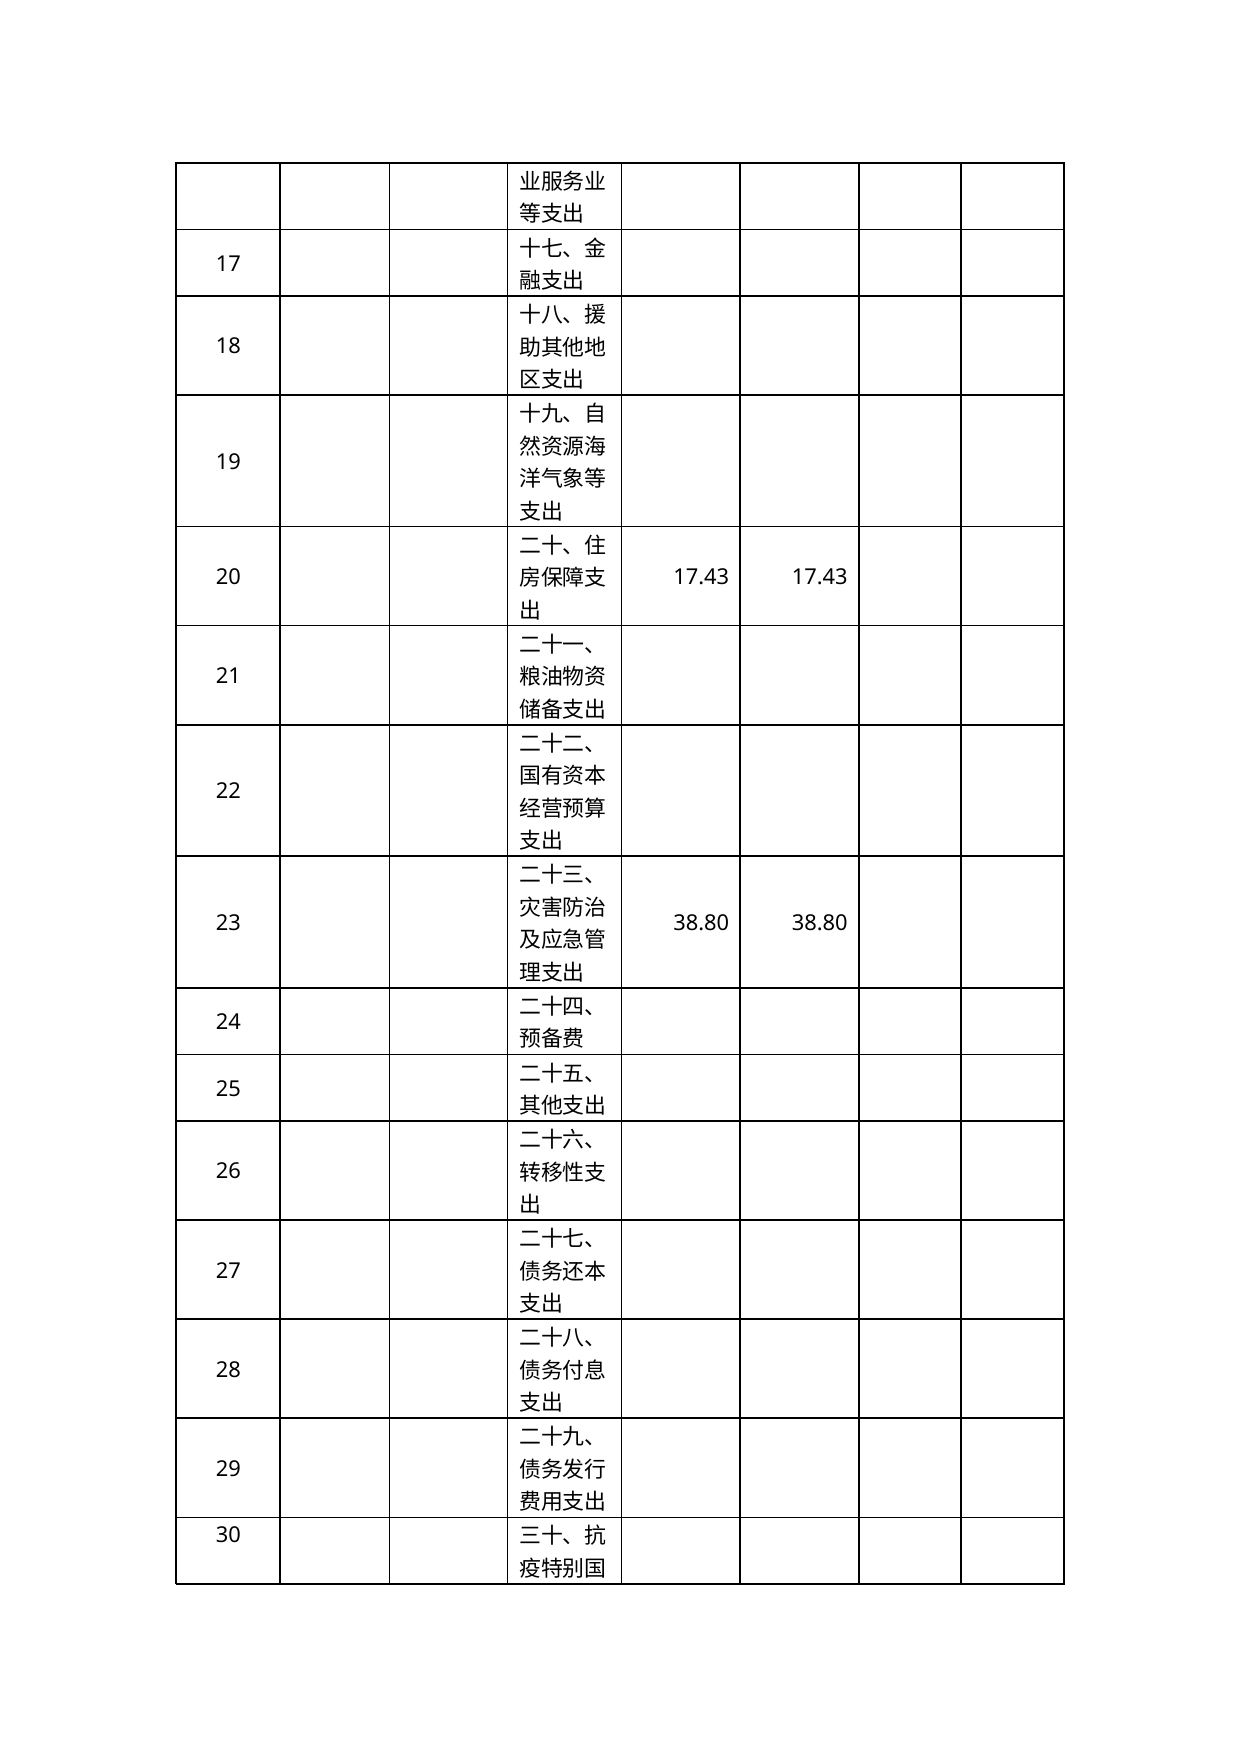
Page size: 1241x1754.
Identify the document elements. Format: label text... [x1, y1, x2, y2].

table_cell 29 [177, 1419, 279, 1516]
table_cell [962, 396, 1063, 526]
table_cell [741, 726, 858, 855]
table_cell [860, 164, 960, 228]
table_cell 二十五、其他支出 [508, 1055, 621, 1120]
table_cell [962, 626, 1063, 724]
table_cell [962, 1122, 1063, 1219]
table_cell [962, 1419, 1063, 1516]
table_cell [741, 297, 858, 394]
table_cell [741, 164, 858, 228]
table_cell 16 [177, 164, 279, 228]
table_cell [390, 164, 507, 228]
table_cell [741, 626, 858, 724]
table_cell [622, 396, 739, 526]
table_cell [860, 1122, 960, 1219]
table_cell [962, 297, 1063, 394]
table_cell 20 [177, 527, 279, 625]
table_cell 17 [177, 230, 279, 295]
table_cell [281, 989, 389, 1053]
table_cell [962, 1518, 1063, 1583]
table_cell 十七、金融支出 [508, 230, 621, 295]
table_cell [860, 527, 960, 625]
table_cell 17.43 [622, 527, 739, 625]
table_cell 38.80 [741, 857, 858, 987]
table_cell [390, 396, 507, 526]
table_cell 21 [177, 626, 279, 724]
table_cell [281, 1320, 389, 1417]
table_cell [281, 1055, 389, 1120]
table_cell [962, 1221, 1063, 1318]
table_cell 30 [177, 1518, 279, 1583]
table_cell 二十六、转移性支出 [508, 1122, 621, 1219]
table_cell [390, 626, 507, 724]
table_cell [622, 1055, 739, 1120]
table_cell 38.80 [622, 857, 739, 987]
table_cell [281, 164, 389, 228]
table_cell 二十八、债务付息支出 [508, 1320, 621, 1417]
table_cell [741, 1320, 858, 1417]
table_cell [860, 1320, 960, 1417]
table_cell 23 [177, 857, 279, 987]
table_cell [622, 726, 739, 855]
table_cell 19 [177, 396, 279, 526]
table_cell 十九、自然资源海洋气象等支出 [508, 396, 621, 526]
table_cell [281, 726, 389, 855]
table_cell [622, 1419, 739, 1516]
table_cell 十八、援助其他地区支出 [508, 297, 621, 394]
table_cell [390, 1221, 507, 1318]
table_cell [390, 230, 507, 295]
table_cell [281, 230, 389, 295]
table_cell [741, 230, 858, 295]
table_cell [860, 1221, 960, 1318]
table_cell [860, 297, 960, 394]
table_cell [622, 989, 739, 1053]
table_cell [281, 297, 389, 394]
table_cell [281, 1122, 389, 1219]
table_cell [281, 1221, 389, 1318]
table_cell [622, 1518, 739, 1583]
table_cell [390, 1122, 507, 1219]
table_cell 27 [177, 1221, 279, 1318]
table_cell [622, 1221, 739, 1318]
table_cell 二十七、债务还本支出 [508, 1221, 621, 1318]
table_cell [741, 396, 858, 526]
table_cell [741, 1122, 858, 1219]
table_cell [622, 164, 739, 228]
table_cell [741, 1518, 858, 1583]
table_cell [741, 1055, 858, 1120]
table_cell [281, 1419, 389, 1516]
table_cell [622, 1320, 739, 1417]
table_cell 24 [177, 989, 279, 1053]
table_cell 26 [177, 1122, 279, 1219]
table_cell [962, 527, 1063, 625]
table_cell [390, 297, 507, 394]
table_cell 二十二、国有资本经营预算支出 [508, 726, 621, 855]
table_cell [281, 527, 389, 625]
table_cell [390, 1320, 507, 1417]
table_cell [622, 626, 739, 724]
table_cell [390, 527, 507, 625]
table_cell [962, 230, 1063, 295]
table_cell 25 [177, 1055, 279, 1120]
table_cell [860, 396, 960, 526]
table_cell 17.43 [741, 527, 858, 625]
table_cell 十六、商业服务业等支出 [508, 164, 621, 228]
table_cell [281, 857, 389, 987]
table_cell 二十九、债务发行费用支出 [508, 1419, 621, 1516]
table_cell [622, 297, 739, 394]
table_cell [860, 1055, 960, 1120]
table_cell [390, 726, 507, 855]
table_cell [962, 989, 1063, 1053]
table_cell [860, 1518, 960, 1583]
table_cell 二十四、预备费 [508, 989, 621, 1053]
table_cell [281, 626, 389, 724]
table_cell [860, 857, 960, 987]
table_cell [860, 989, 960, 1053]
table_cell 三十、抗疫特别国债安排的支出 [508, 1518, 621, 1583]
table_cell 22 [177, 726, 279, 855]
table_cell [741, 1419, 858, 1516]
table_cell [741, 989, 858, 1053]
table_cell [390, 1055, 507, 1120]
table_cell [860, 726, 960, 855]
table_cell [281, 396, 389, 526]
table_cell 二十一、粮油物资储备支出 [508, 626, 621, 724]
table_cell [390, 989, 507, 1053]
table_cell [622, 230, 739, 295]
table_cell [962, 857, 1063, 987]
table_cell [962, 726, 1063, 855]
table_cell [860, 1419, 960, 1516]
table_cell [860, 626, 960, 724]
table_cell [390, 1419, 507, 1516]
table_cell [390, 1518, 507, 1583]
table_cell [860, 230, 960, 295]
table_cell [962, 164, 1063, 228]
table_cell 二十三、灾害防治及应急管理支出 [508, 857, 621, 987]
table_cell 28 [177, 1320, 279, 1417]
table_cell [741, 1221, 858, 1318]
table_cell 二十、住房保障支出 [508, 527, 621, 625]
table_cell 18 [177, 297, 279, 394]
table_cell [390, 857, 507, 987]
table_cell [622, 1122, 739, 1219]
table_cell [962, 1055, 1063, 1120]
table_cell [281, 1518, 389, 1583]
table_cell [962, 1320, 1063, 1417]
